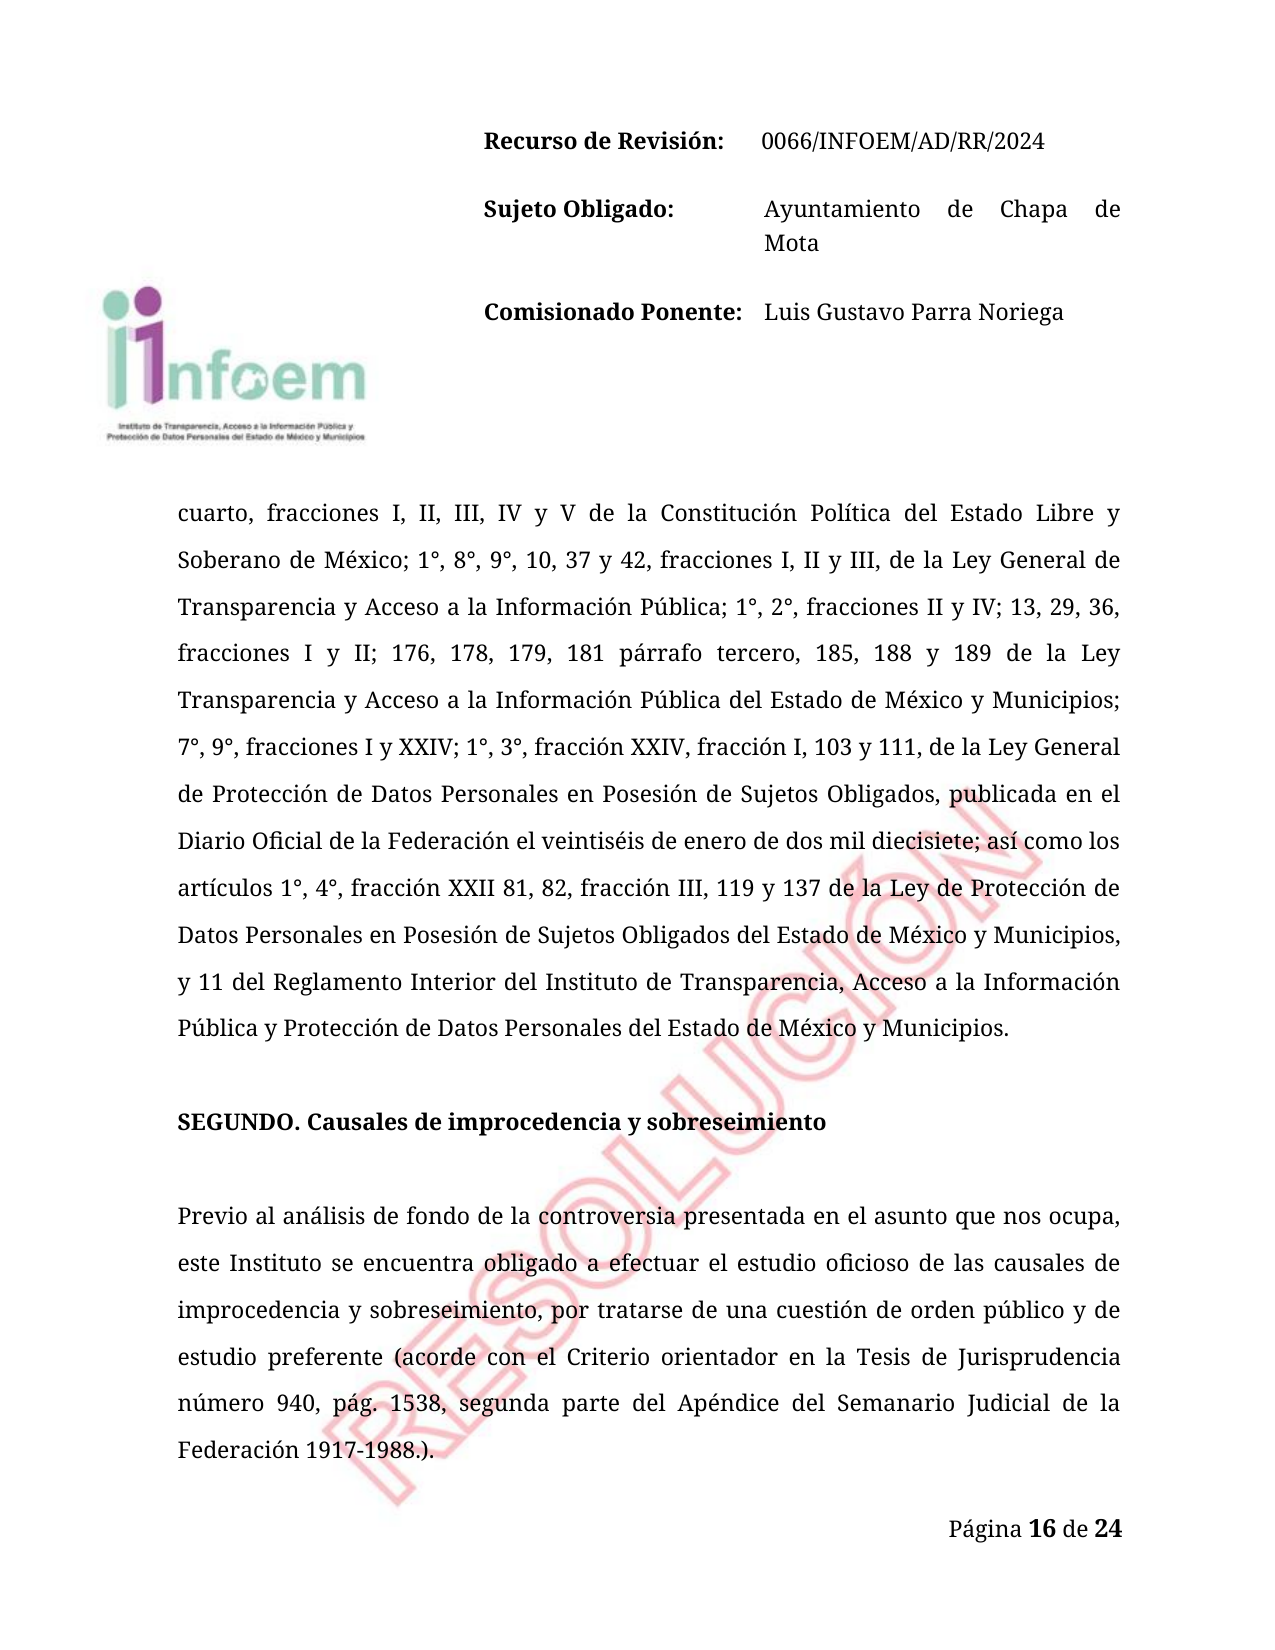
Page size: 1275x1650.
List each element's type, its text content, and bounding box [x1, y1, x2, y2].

picture [0, 221, 1275, 1650]
text SEGUNDO. Causales de improcedencia y sobreseimiento [177, 1106, 1122, 1137]
text Previo al análisis de fondo de la controversia presentada en el asunto que nos ocupa, este Instituto se encuentra obligado a efectuar el estudio oficioso de las causales de improcedencia y sobreseimiento, por tratarse de una cuestión de orden público y de estudio preferente (acorde con el Criterio orientador en la Tesis de Jurisprudencia número 940, pág. 1538, segunda parte del Apéndice del Semanario Judicial de la Federación 1917-1988.). [177, 1200, 1122, 1465]
text El Instituto de Transparencia, Acceso a la Información Pública y Protección de Datos Personales del Estado de México y Municipios, es competente para conocer y resolver el presente recurso de revisión interpuesto por la parte Recurrente, conforme a lo dispuesto en los artículos 6°, apartado A, de la Constitución Política de los Estados Unidos Mexicanos; 5°, párrafos trigésimo segundo, trigésimo tercero y trigésimo cuarto, fracciones I, II, III, IV y V de la Constitución Política del Estado Libre y Soberano de México; 1°, 8°, 9°, 10, 37 y 42, fracciones I, II y III, de la Ley General de Transparencia y Acceso a la Información Pública; 1°, 2°, fracciones II y IV; 13, 29, 36, fracciones I y II; 176, 178, 179, 181 párrafo tercero, 185, 188 y 189 de la Ley Transparencia y Acceso a la Información Pública del Estado de México y Municipios; 7°, 9°, fracciones I y XXIV; 1°, 3°, fracción XXIV, fracción I, 103 y 111, de la Ley General de Protección de Datos Personales en Posesión de Sujetos Obligados, publicada en el Diario Oficial de la Federación el veintiséis de enero de dos mil diecisiete; así como los artículos 1°, 4°, fracción XXII 81, 82, fracción III, 119 y 137 de la Ley de Protección de Datos Personales en Posesión de Sujetos Obligados del Estado de México y Municipios, y 11 del Reglamento Interior del Instituto de Transparencia, Acceso a la Información Pública y Protección de Datos Personales del Estado de México y Municipios. [177, 497, 1122, 1043]
